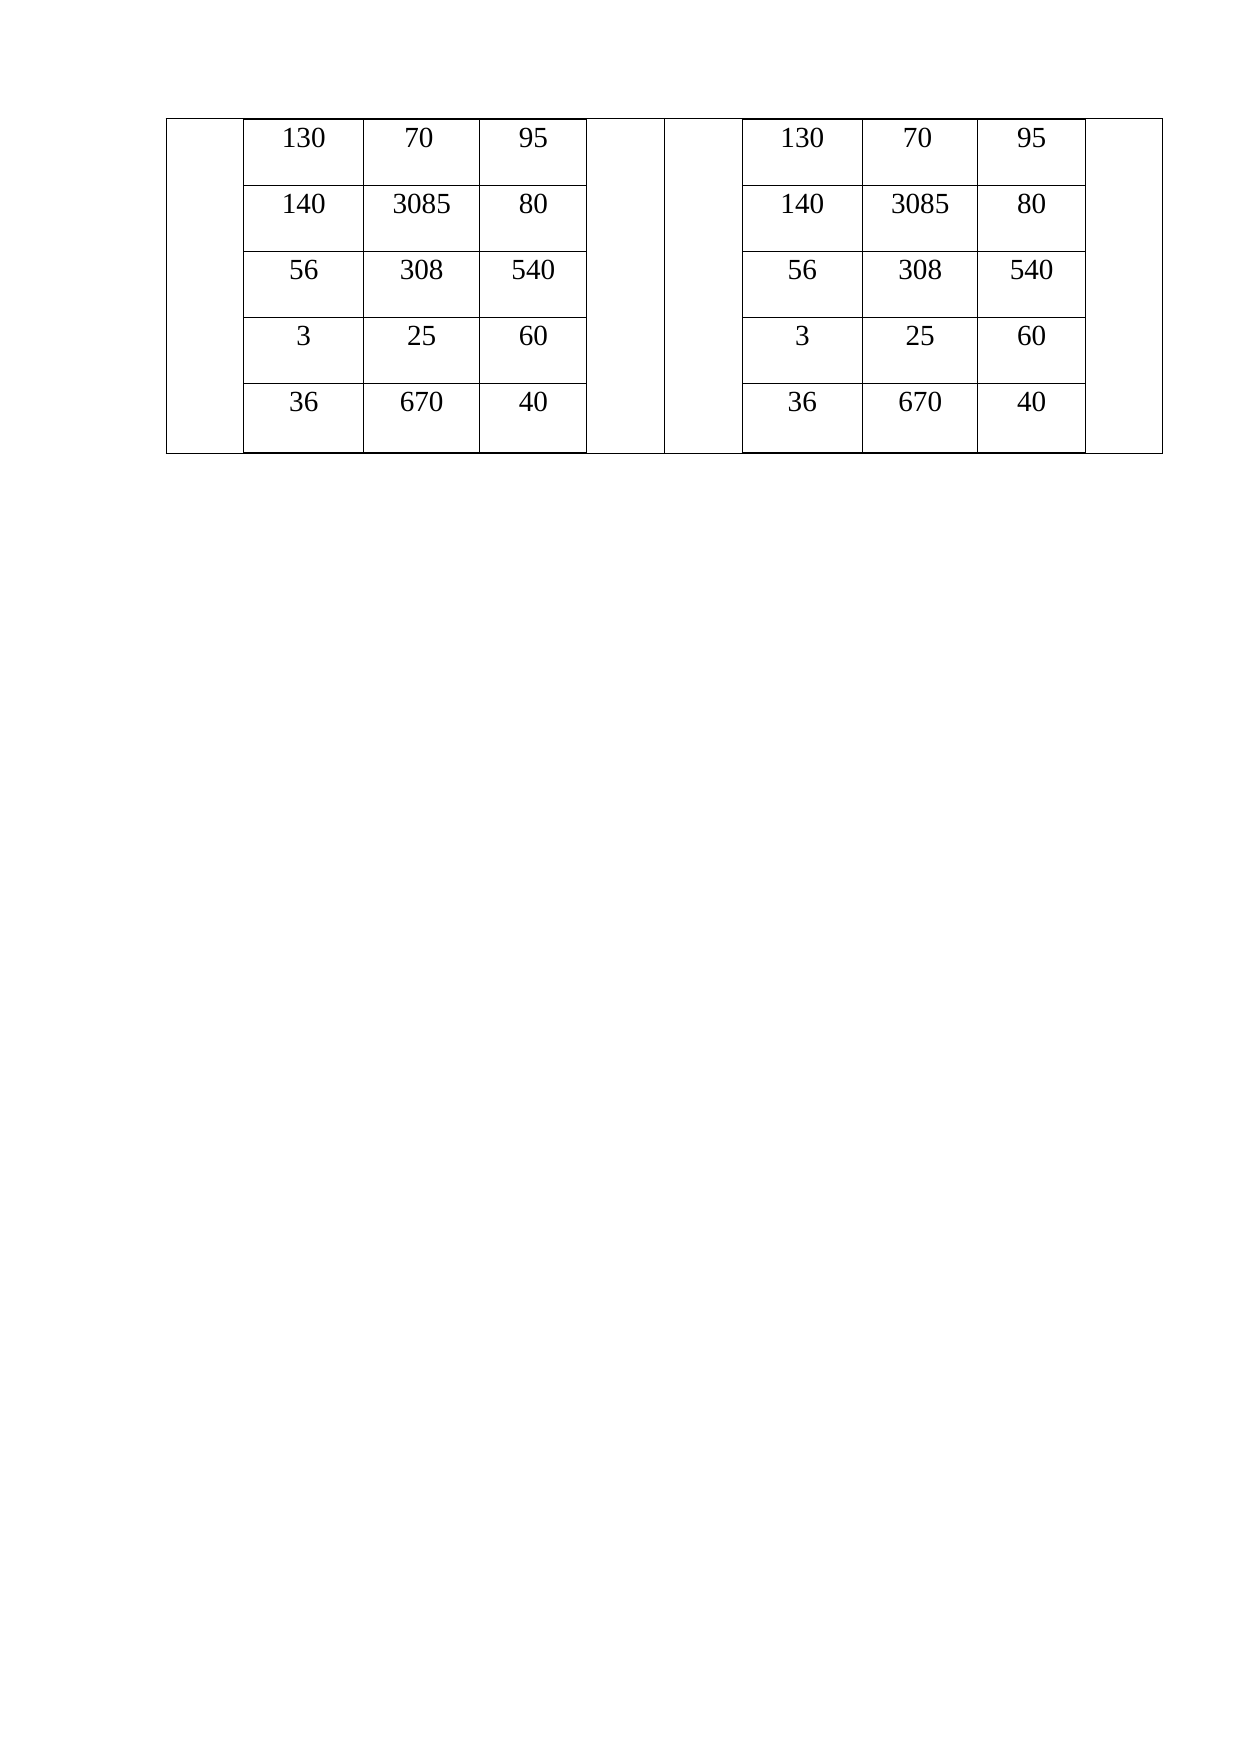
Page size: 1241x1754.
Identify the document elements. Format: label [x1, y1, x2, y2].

table_cell [863, 186, 977, 251]
table_cell [743, 186, 862, 251]
table_cell [364, 384, 479, 452]
table_cell [863, 120, 977, 185]
table_cell [480, 384, 586, 452]
table_cell [978, 318, 1085, 383]
table_cell [244, 252, 363, 317]
table_cell [480, 120, 586, 185]
table_cell [364, 120, 479, 185]
table_cell [665, 119, 742, 453]
table_cell [480, 318, 586, 383]
table_cell [978, 120, 1085, 185]
table_cell [978, 384, 1085, 452]
table_cell [244, 318, 363, 383]
table_cell [863, 252, 977, 317]
table_cell [863, 318, 977, 383]
table_cell [480, 252, 586, 317]
table_cell [743, 252, 862, 317]
table_cell [743, 120, 862, 185]
table_cell [743, 384, 862, 452]
table_cell [978, 252, 1085, 317]
table_cell [1086, 119, 1162, 453]
table_cell [244, 384, 363, 452]
table_cell [743, 318, 862, 383]
table_cell [364, 252, 479, 317]
table_cell [863, 384, 977, 452]
table_cell [244, 120, 363, 185]
table_cell [480, 186, 586, 251]
table_cell [167, 119, 243, 453]
table_cell [364, 186, 479, 251]
table_cell [364, 318, 479, 383]
table_cell [587, 119, 664, 453]
table_cell [244, 186, 363, 251]
table_cell [978, 186, 1085, 251]
